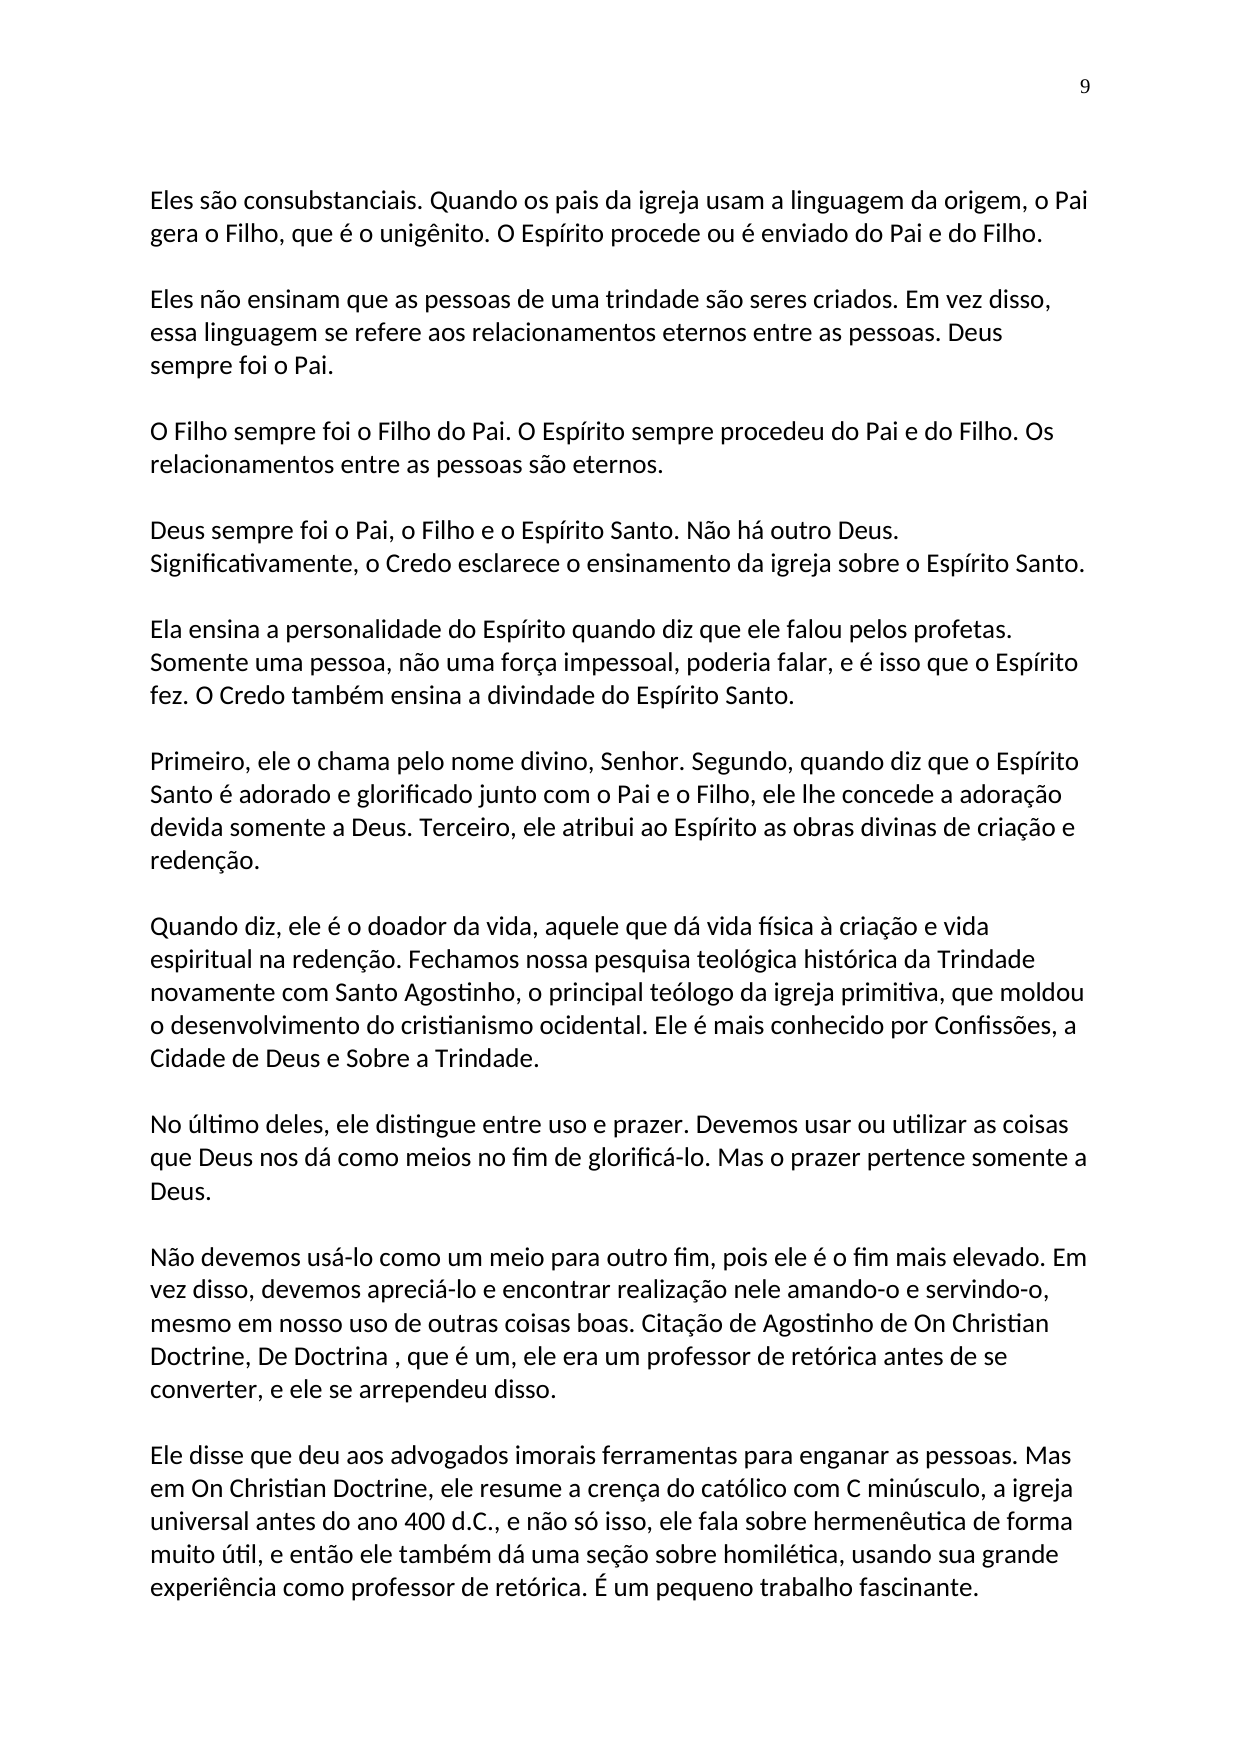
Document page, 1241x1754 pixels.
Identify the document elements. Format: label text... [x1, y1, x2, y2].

text O Filho sempre foi o Filho do Pai. O Espírito sempre procedeu do Pai e do Filho. Os relacionamentos entre as pessoas são eternos. [150, 414, 1090, 480]
text Primeiro, ele o chama pelo nome divino, Senhor. Segundo, quando diz que o Espírito Santo é adorado e glorificado junto com o Pai e o Filho, ele lhe concede a adoração devida somente a Deus. Terceiro, ele atribui ao Espírito as obras divinas de criação e redenção. [150, 744, 1090, 876]
text Eles são consubstanciais. Quando os pais da igreja usam a linguagem da origem, o Pai gera o Filho, que é o unigênito. O Espírito procede ou é enviado do Pai e do Filho. [150, 183, 1090, 249]
text Deus sempre foi o Pai, o Filho e o Espírito Santo. Não há outro Deus. Significativamente, o Credo esclarece o ensinamento da igreja sobre o Espírito Santo. [150, 513, 1090, 579]
text Ele disse que deu aos advogados imorais ferramentas para enganar as pessoas. Mas em On Christian Doctrine, ele resume a crença do católico com C minúsculo, a igreja universal antes do ano 400 d.C., e não só isso, ele fala sobre hermenêutica de forma muito útil, e então ele também dá uma seção sobre homilética, usando sua grande experiência como professor de retórica. É um pequeno trabalho fascinante. [150, 1438, 1090, 1603]
text Eles não ensinam que as pessoas de uma trindade são seres criados. Em vez disso, essa linguagem se refere aos relacionamentos eternos entre as pessoas. Deus sempre foi o Pai. [150, 282, 1090, 381]
text Ela ensina a personalidade do Espírito quando diz que ele falou pelos profetas. Somente uma pessoa, não uma força impessoal, poderia falar, e é isso que o Espírito fez. O Credo também ensina a divindade do Espírito Santo. [150, 612, 1090, 711]
text No último deles, ele distingue entre uso e prazer. Devemos usar ou utilizar as coisas que Deus nos dá como meios no fim de glorificá-lo. Mas o prazer pertence somente a Deus. [150, 1108, 1090, 1207]
text Quando diz, ele é o doador da vida, aquele que dá vida física à criação e vida espiritual na redenção. Fechamos nossa pesquisa teológica histórica da Trindade novamente com Santo Agostinho, o principal teólogo da igreja primitiva, que moldou o desenvolvimento do cristianismo ocidental. Ele é mais conhecido por Confissões, a Cidade de Deus e Sobre a Trindade. [150, 909, 1090, 1074]
text Não devemos usá-lo como um meio para outro fim, pois ele é o fim mais elevado. Em vez disso, devemos apreciá-lo e encontrar realização nele amando-o e servindo-o, mesmo em nosso uso de outras coisas boas. Citação de Agostinho de On Christian Doctrine, De Doctrina , que é um, ele era um professor de retórica antes de se converter, e ele se arrependeu disso. [150, 1240, 1090, 1405]
